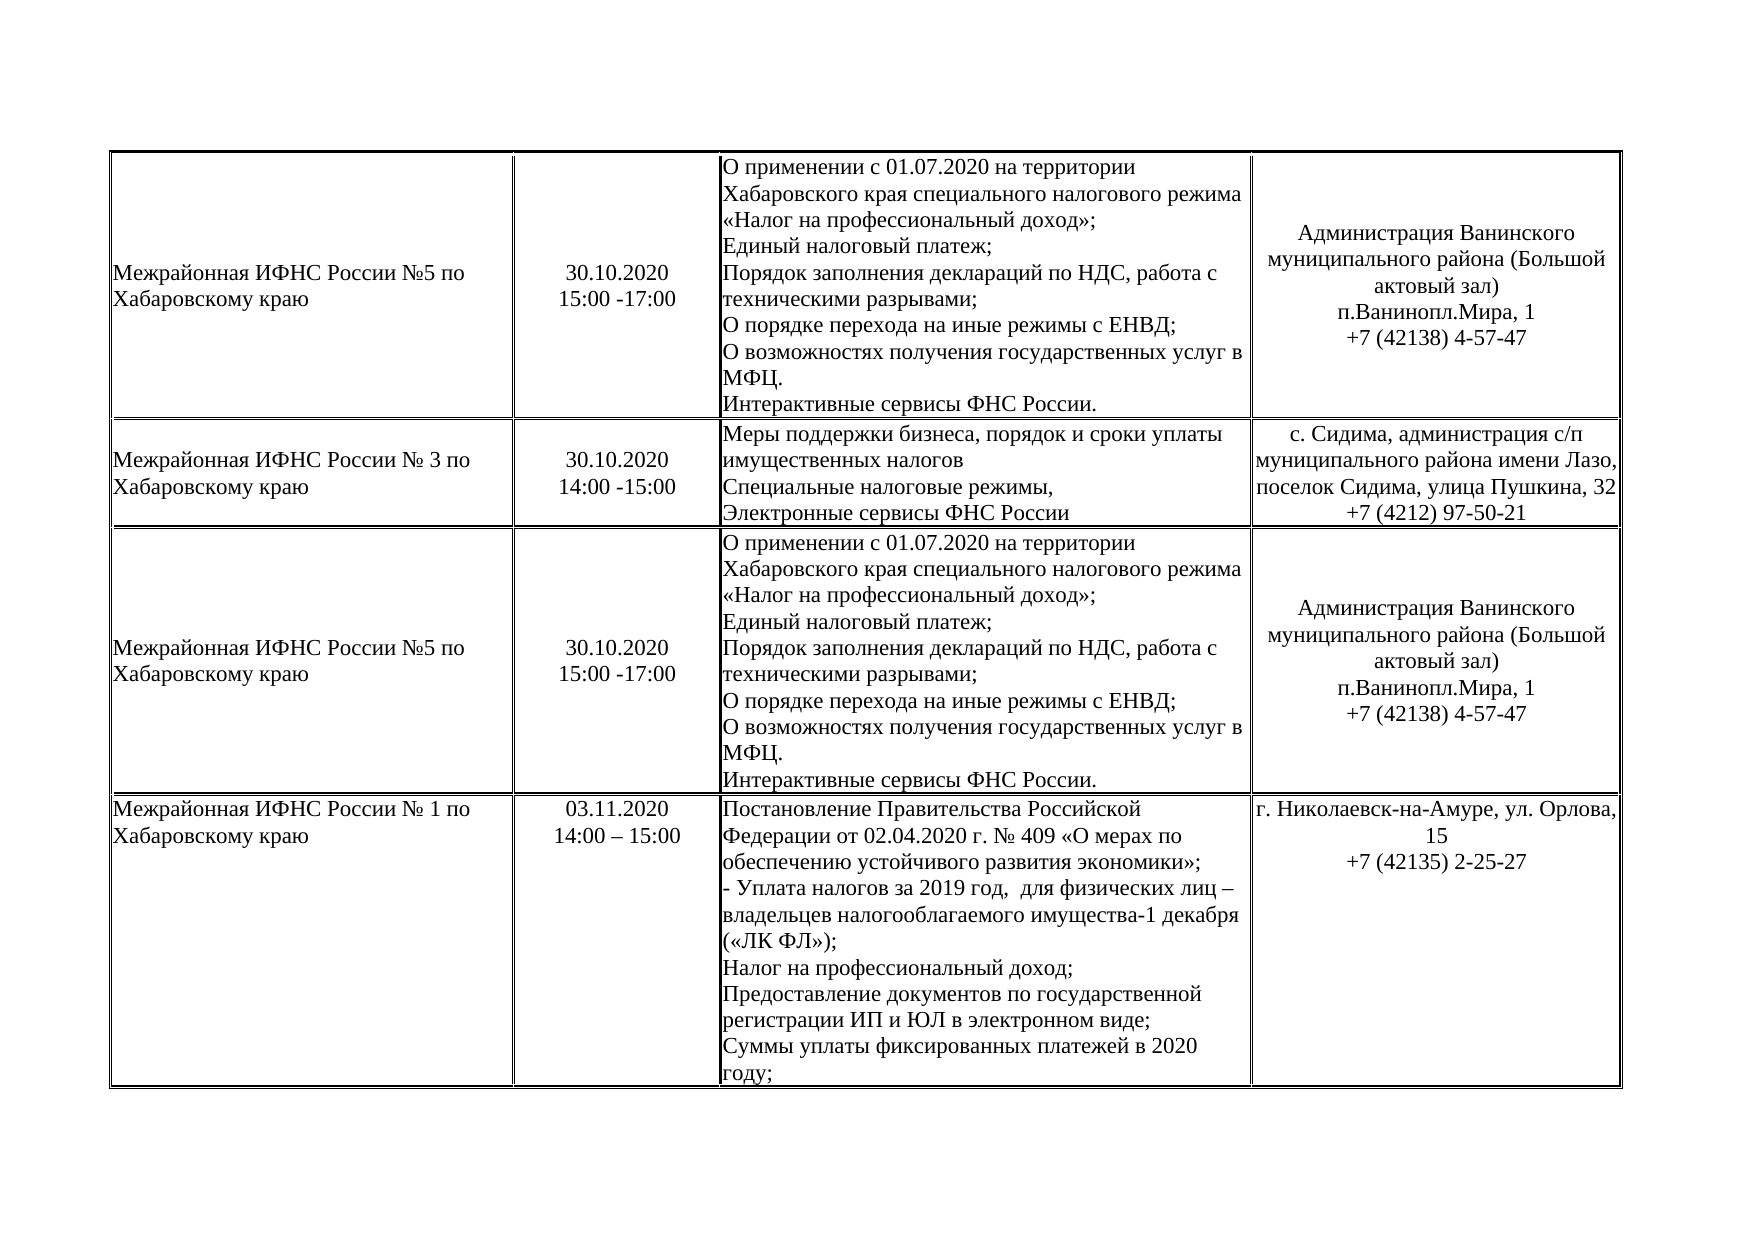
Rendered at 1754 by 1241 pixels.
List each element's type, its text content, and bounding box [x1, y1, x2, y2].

table_cell Меры поддержки бизнеса, порядок и сроки уплаты имущественных налогов Специальные налоговые режимы, Электронные сервисы ФНС России [722, 420, 1250, 525]
table_cell 30.10.2020 15:00 -17:00 [514, 152, 720, 417]
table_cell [720, 796, 1252, 1085]
table_cell Межрайонная ИФНС России №5 по Хабаровскому краю [112, 525, 512, 792]
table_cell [112, 792, 513, 1085]
table_cell О применении с 01.07.2020 на территории Хабаровского края специального налогового режима «Налог на профессиональный доход»; Единый налоговый платеж; Порядок заполнения деклараций по НДС, работа с техническими разрывами; О порядке перехода на иные режимы с ЕНВД; О возможностях получения государственных услуг в МФЦ. Интерактивные сервисы ФНС России. [720, 153, 1252, 417]
table_cell c. Сидима, администрация с/п муниципального района имени Лазо, поселок Сидима, улица Пушкина, 32 +7 (4212) 97-50-21 [1252, 417, 1621, 525]
table_cell 30.10.2020 14:00 -15:00 [515, 420, 719, 525]
table_cell Администрация Ванинского муниципального района (Большой актовый зал) п.Ванинопл.Мира, 1 +7 (42138) 4-57-47 [1252, 153, 1619, 417]
table_cell Администрация Ванинского муниципального района (Большой актовый зал) п.Ванинопл.Мира, 1 +7 (42138) 4-57-47 [1253, 525, 1620, 792]
table_cell Межрайонная ИФНС России № 3 по Хабаровскому краю [110, 417, 513, 525]
table_cell 30.10.2020 15:00 -17:00 [515, 529, 719, 792]
table_cell Межрайонная ИФНС России №5 по Хабаровскому краю [112, 153, 513, 417]
table_cell О применении с 01.07.2020 на территории Хабаровского края специального налогового режима «Налог на профессиональный доход»; Единый налоговый платеж; Порядок заполнения деклараций по НДС, работа с техническими разрывами; О порядке перехода на иные режимы с ЕНВД; О возможностях получения государственных услуг в МФЦ. Интерактивные сервисы ФНС России. [722, 529, 1250, 792]
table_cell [514, 796, 720, 1085]
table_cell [1252, 792, 1620, 1085]
